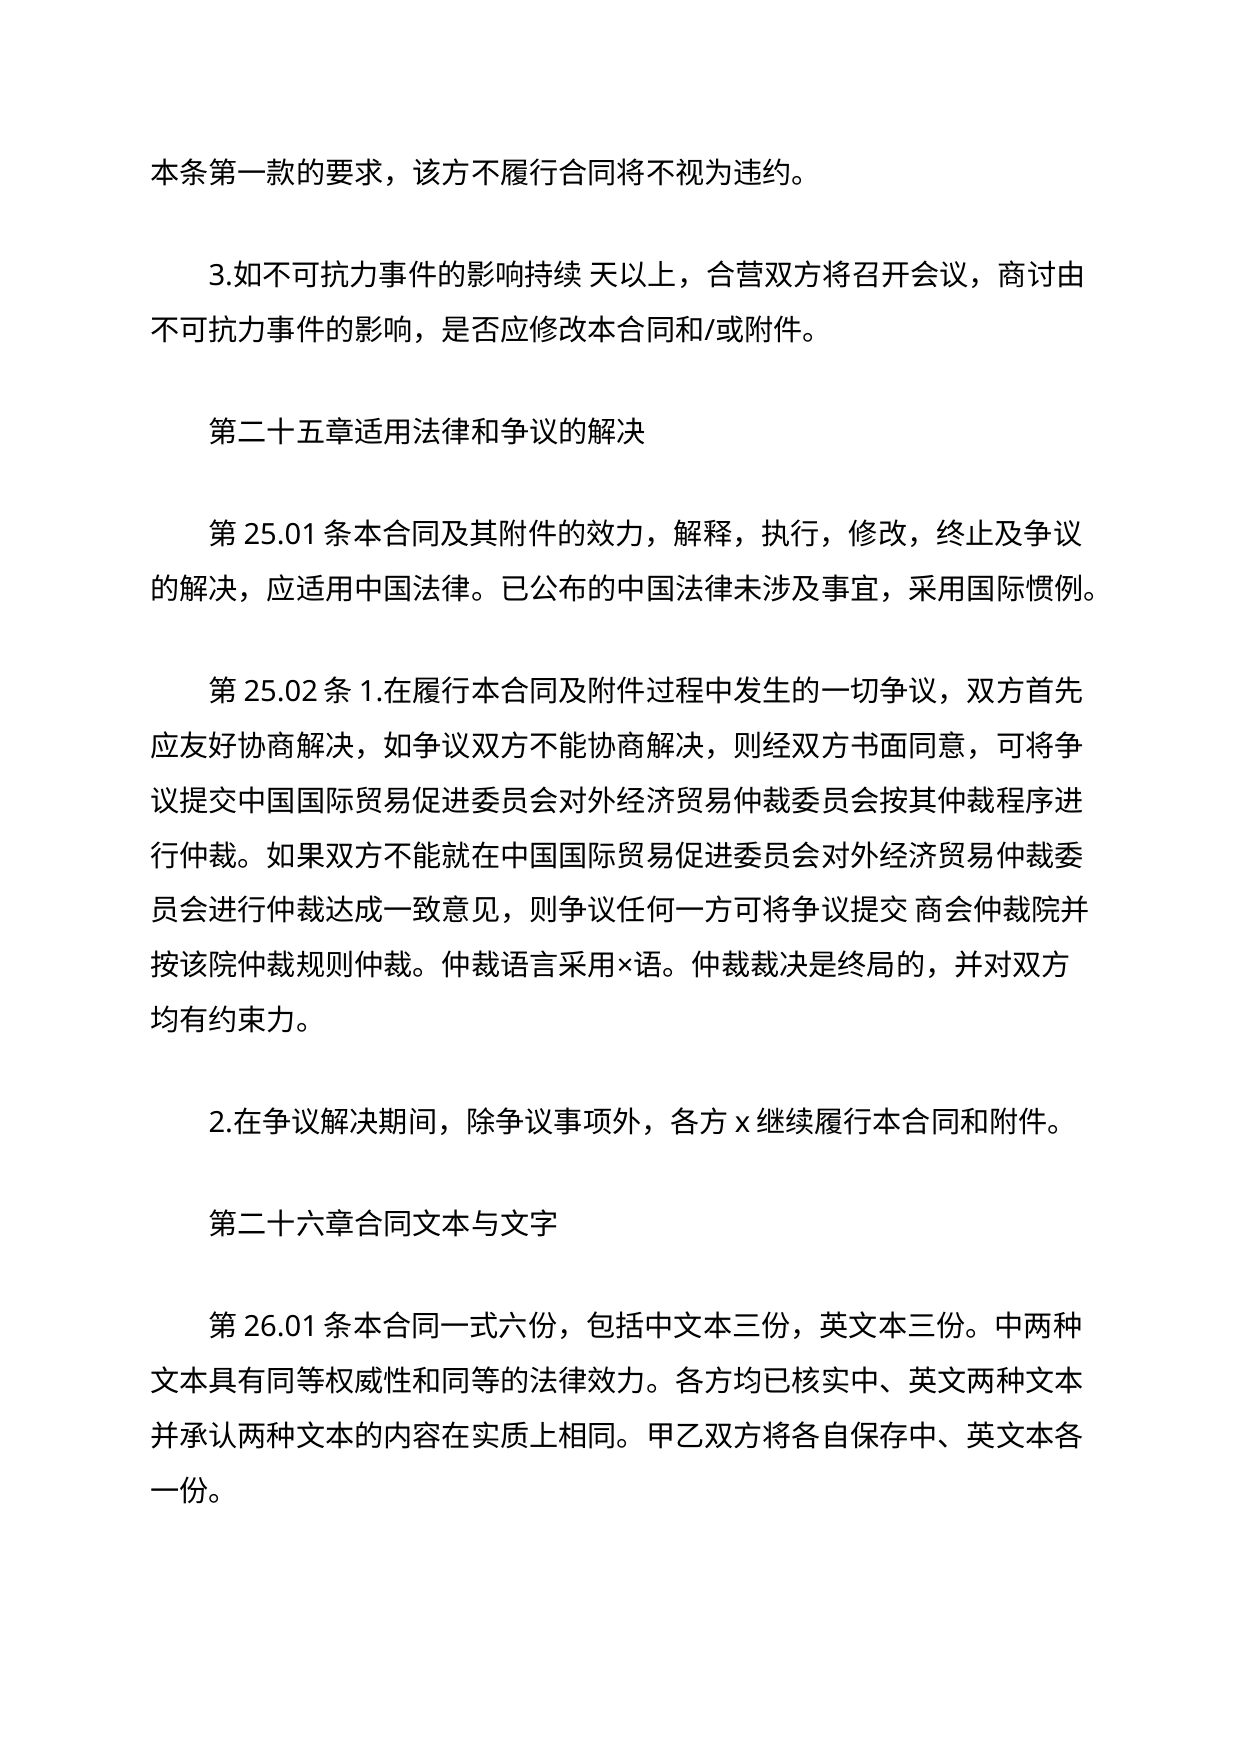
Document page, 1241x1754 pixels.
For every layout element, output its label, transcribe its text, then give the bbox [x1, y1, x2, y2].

text 第26.01条本合同一式六份，包括中文本三份，英文本三份。中两种文本具有同等权威性和同等的法律效力。各方均已核实中、英文两种文本并承认两种文本的内容在实质上相同。甲乙双方将各自保存中、英文本各一份。 [150, 1302, 1090, 1509]
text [150, 150, 1090, 192]
text 2.在争议解决期间，除争议事项外，各方x继续履行本合同和附件。 [150, 1099, 1090, 1141]
text 3.如不可抗力事件的影响持续 天以上，合营双方将召开会议，商讨由不可抗力事件的影响，是否应修改本合同和/或附件。 [150, 252, 1090, 349]
text 第二十五章适用法律和争议的解决 [150, 409, 1090, 451]
text 第25.02条1.在履行本合同及附件过程中发生的一切争议，双方首先应友好协商解决，如争议双方不能协商解决，则经双方书面同意，可将争议提交中国国际贸易促进委员会对外经济贸易仲裁委员会按其仲裁程序进行仲裁。如果双方不能就在中国国际贸易促进委员会对外经济贸易仲裁委员会进行仲裁达成一致意见，则争议任何一方可将争议提交 商会仲裁院并按该院仲裁规则仲裁。仲裁语言采用×语。仲裁裁决是终局的，并对双方均有约束力。 [150, 667, 1090, 1039]
text 第25.01条本合同及其附件的效力，解释，执行，修改，终止及争议的解决，应适用中国法律。已公布的中国法律未涉及事宜，采用国际惯例。 [150, 511, 1090, 608]
text 第二十六章合同文本与文字 [150, 1201, 1090, 1243]
